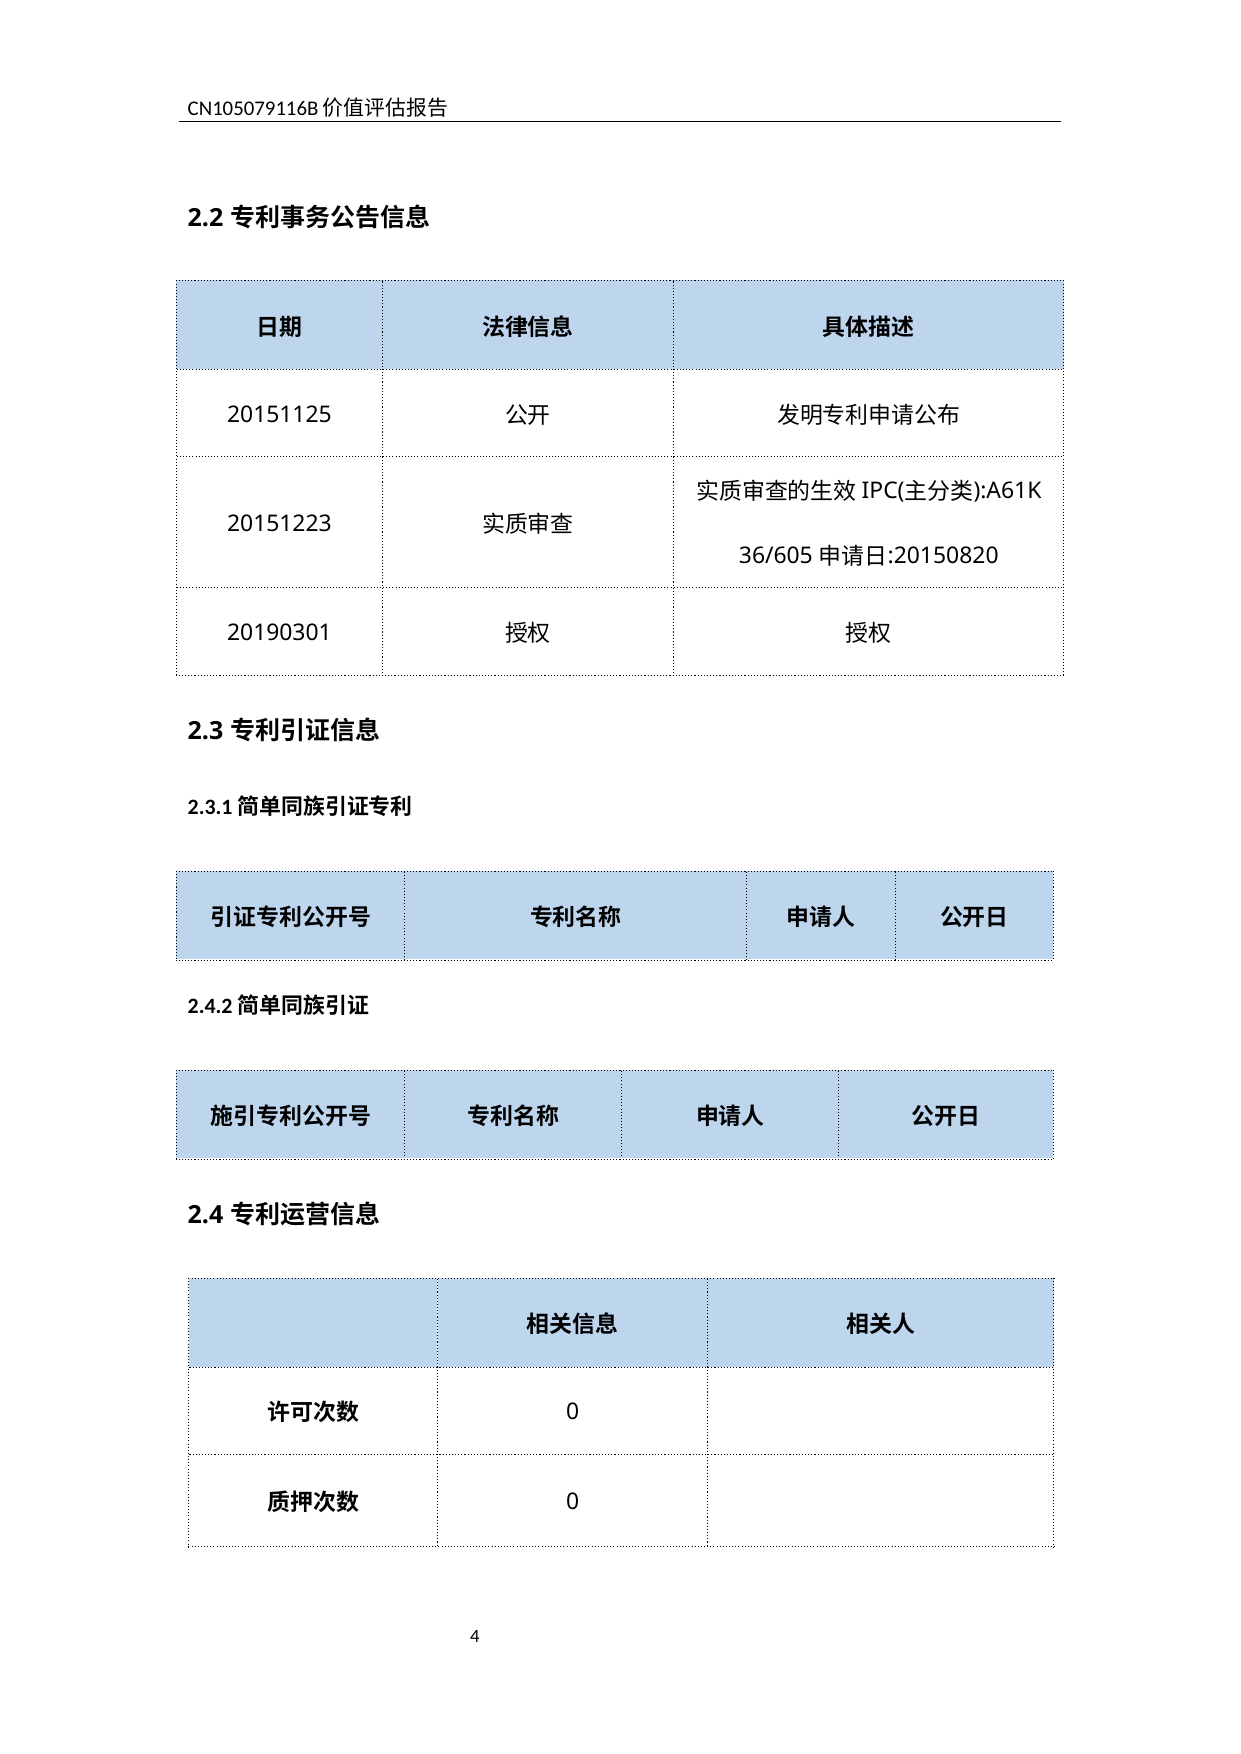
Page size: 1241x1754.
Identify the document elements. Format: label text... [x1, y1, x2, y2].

table_cell 质押次数 [189, 1454, 437, 1546]
table_cell 公开 [382, 369, 673, 456]
table_cell 实质审查 [382, 456, 673, 587]
subtitle 专利事务公告信息 [187, 183, 1053, 248]
table_header 申请人 [747, 871, 895, 959]
table_cell 20151223 [176, 456, 382, 587]
table_cell 20190301 [176, 587, 382, 674]
table_header 法律信息 [382, 280, 673, 369]
table_header [189, 1278, 437, 1367]
table_cell 发明专利申请公布 [673, 369, 1064, 456]
table_cell [707, 1367, 1054, 1454]
table_header 专利名称 [405, 871, 747, 959]
subtitle 专利运营信息 [187, 1180, 1053, 1245]
table_cell 许可次数 [189, 1367, 437, 1454]
table_header 相关人 [707, 1278, 1054, 1367]
table_cell 实质审查的生效 IPC(主分类):A61K 36/605 申请日:20150820 [673, 456, 1064, 587]
table_cell 20151125 [176, 369, 382, 456]
subtitle 2.4.2 简单同族引证 [187, 988, 1053, 1020]
table_header 日期 [176, 280, 382, 369]
table_header 相关信息 [438, 1278, 707, 1367]
subtitle 简单同族引证专利 [187, 788, 1053, 821]
table_cell 授权 [382, 587, 673, 674]
table_header 引证专利公开号 [176, 871, 405, 959]
table_header 公开日 [839, 1070, 1053, 1158]
table_cell [707, 1454, 1054, 1546]
table_header 公开日 [895, 871, 1053, 959]
subtitle 专利引证信息 [187, 696, 1053, 761]
table_header 具体描述 [673, 280, 1064, 369]
table_cell 0 [438, 1454, 707, 1546]
table_cell 0 [438, 1367, 707, 1454]
table_cell 授权 [673, 587, 1064, 674]
table_header 施引专利公开号 [176, 1070, 405, 1158]
table_header 专利名称 [405, 1070, 622, 1158]
table_header 申请人 [622, 1070, 839, 1158]
